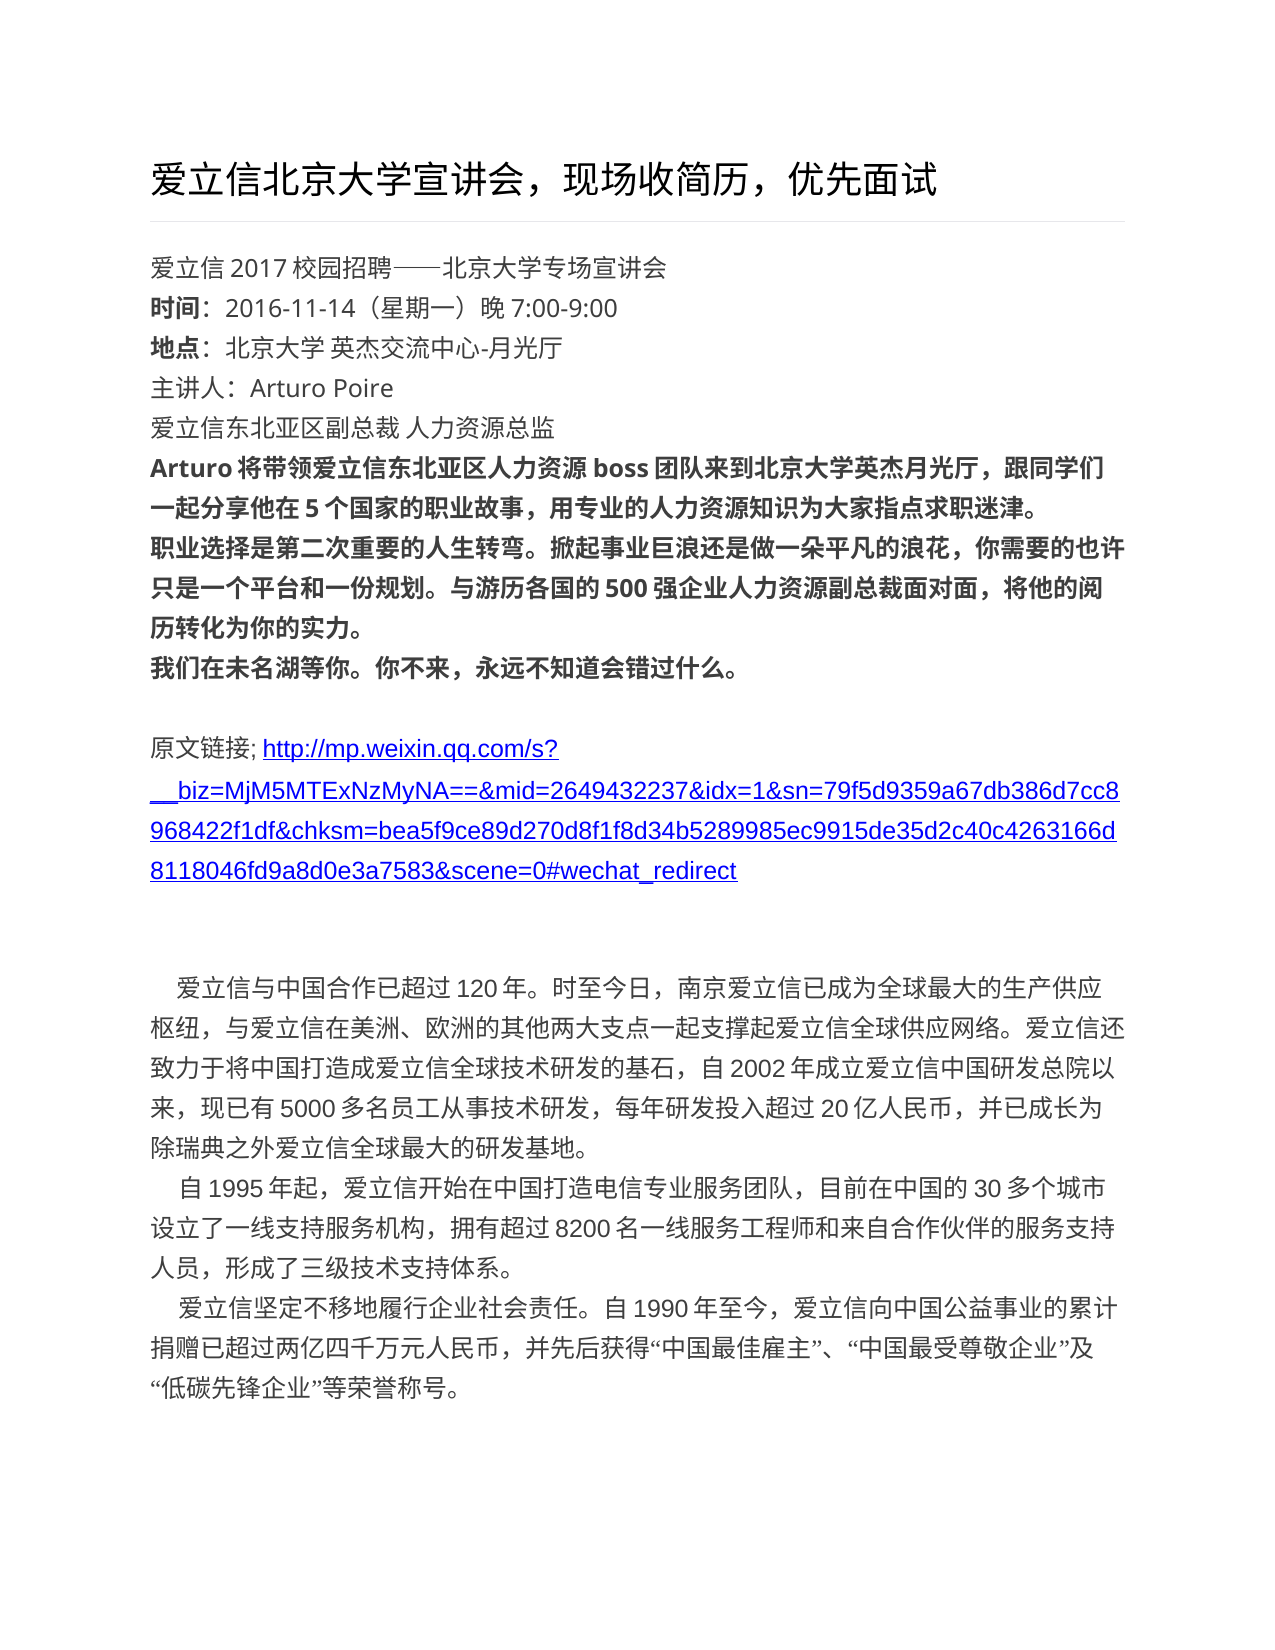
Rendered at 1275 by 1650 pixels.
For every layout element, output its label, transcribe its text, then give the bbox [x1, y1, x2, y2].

text 爱立信北京大学宣讲会，现场收简历，优先面试 [150, 150, 1125, 221]
text 爱立信2017校园招聘——北京大学专场宣讲会 时间：2016-11-14（星期一）晚7:00-9:00 [150, 244, 1125, 324]
text 地点：北京大学 英杰交流中心-月光厅 主讲人：Arturo Poire 爱立信东北亚区副总裁 人力资源总监 Arturo将带领爱立信东北亚区人力资源boss团队来到北京大学英杰月光厅，跟同学们一起分享他在5个国家的职业故事，用专业的人力资源知识为大家指点求职迷津。 职业选择是第二次重要的人生转弯。掀起事业巨浪还是做一朵平凡的浪花，你需要的也许只是一个平台和一份规划。与游历各国的500强企业人力资源副总裁面对面，将他的阅历转化为你的实力。 我们在未名湖等你。你不来，永远不知道会错过什么。 [150, 324, 1125, 684]
text 爱立信与中国合作已超过120年。时至今日，南京爱立信已成为全球最大的生产供应枢纽，与爱立信在美洲、欧洲的其他两大支点一起支撑起爱立信全球供应网络。爱立信还致力于将中国打造成爱立信全球技术研发的基石，自2002年成立爱立信中国研发总院以来，现已有5000多名员工从事技术研发，每年研发投入超过20亿人民币，并已成长为除瑞典之外爱立信全球最大的研发基地。 自1995年起，爱立信开始在中国打造电信专业服务团队，目前在中国的30多个城市设立了一线支持服务机构，拥有超过8200名一线服务工程师和来自合作伙伴的服务支持人员，形成了三级技术支持体系。 爱立信坚定不移地履行企业社会责任。自1990年至今，爱立信向中国公益事业的累计捐赠已超过两亿四千万元人民币，并先后获得“中国最佳雇主”、“中国最受尊敬企业”及“低碳先锋企业”等荣誉称号。 [150, 964, 1125, 1404]
text 原文链接; http://mp.weixin.qq.com/s?__biz=MjM5MTExNzMyNA==&mid=2649432237&idx=1&sn=79f5d9359a67db386d7cc8968422f1df&chksm=bea5f9ce89d270d8f1f8d34b5289985ec9915de35d2c40c4263166d8118046fd9a8d0e3a7583&scene=0#wechat_redirect [150, 724, 1125, 884]
